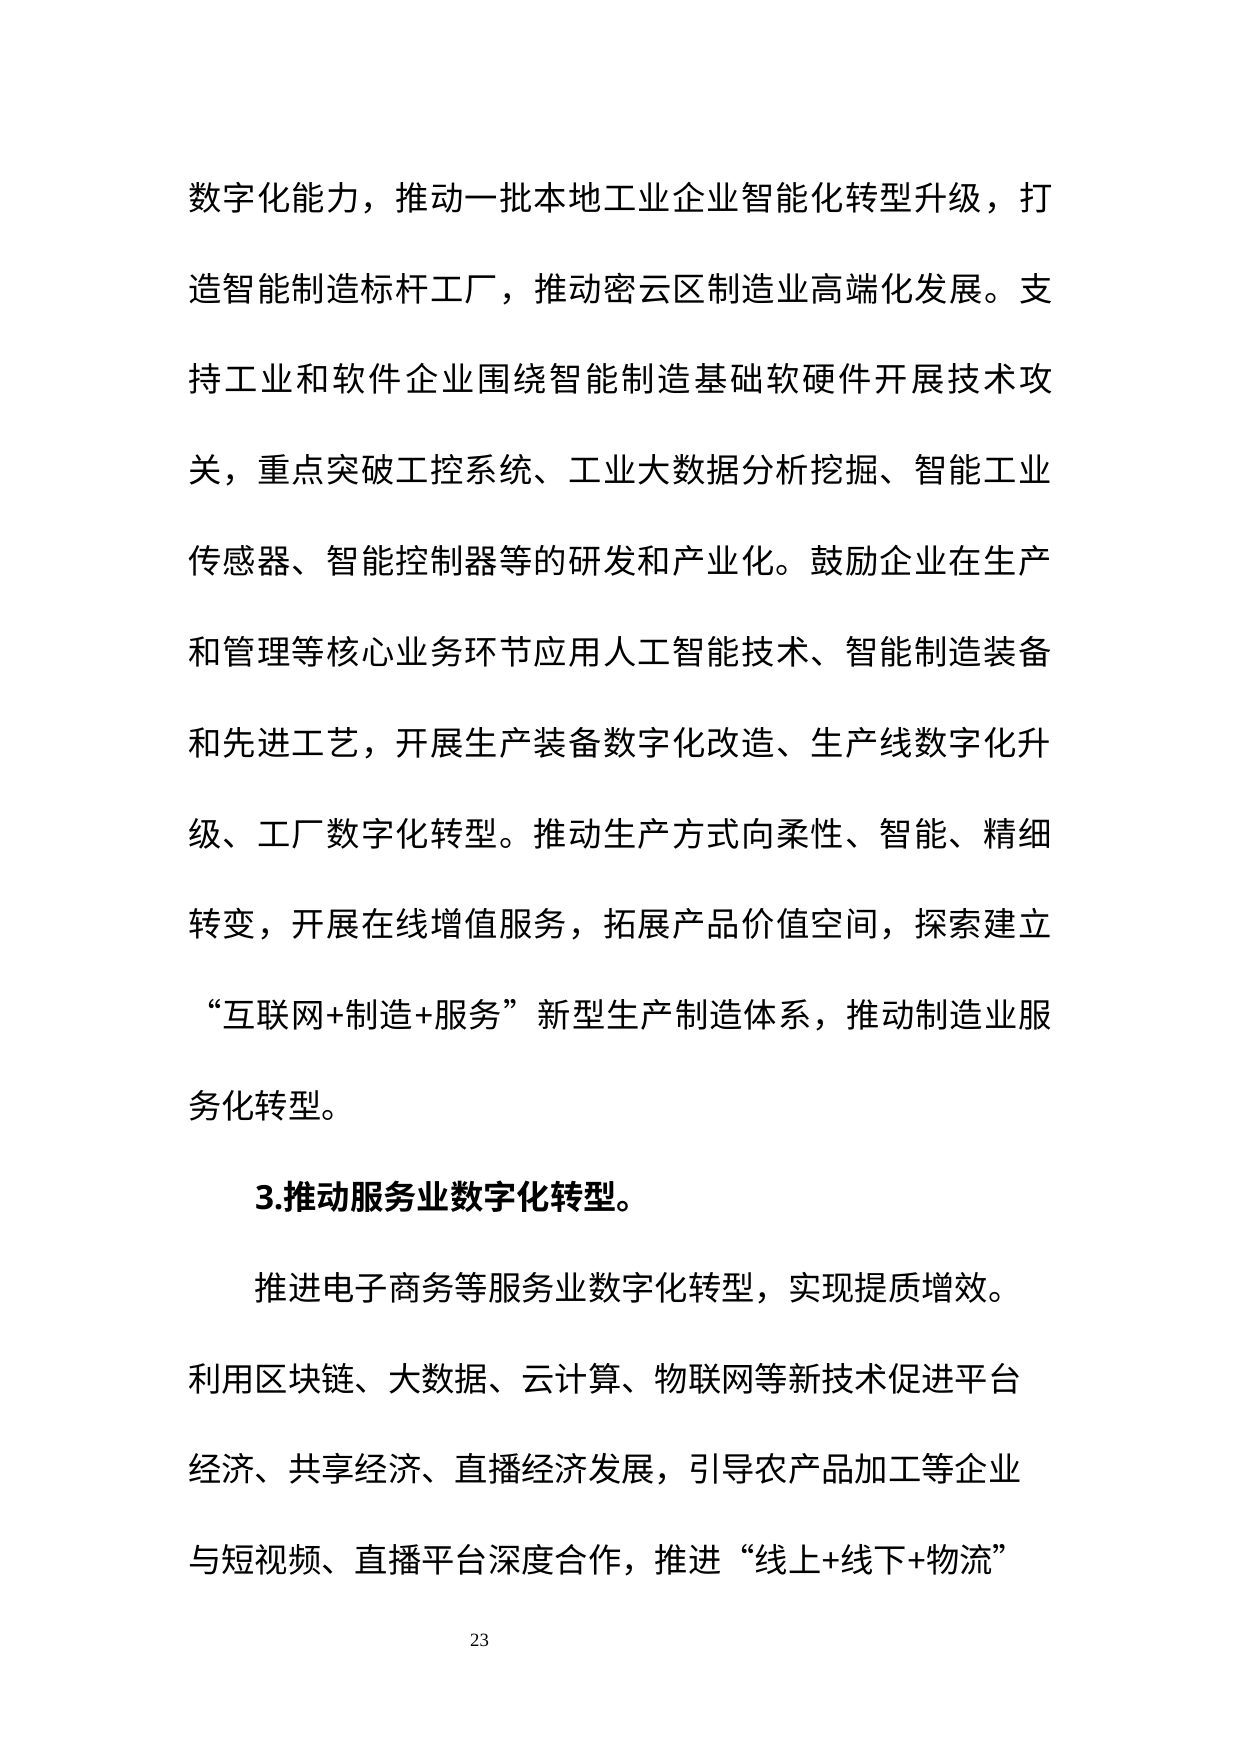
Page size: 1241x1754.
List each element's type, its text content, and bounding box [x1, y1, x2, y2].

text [188, 1240, 1052, 1604]
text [188, 150, 1052, 1149]
list 3.推动服务业数字化转型。 [188, 1149, 1052, 1240]
